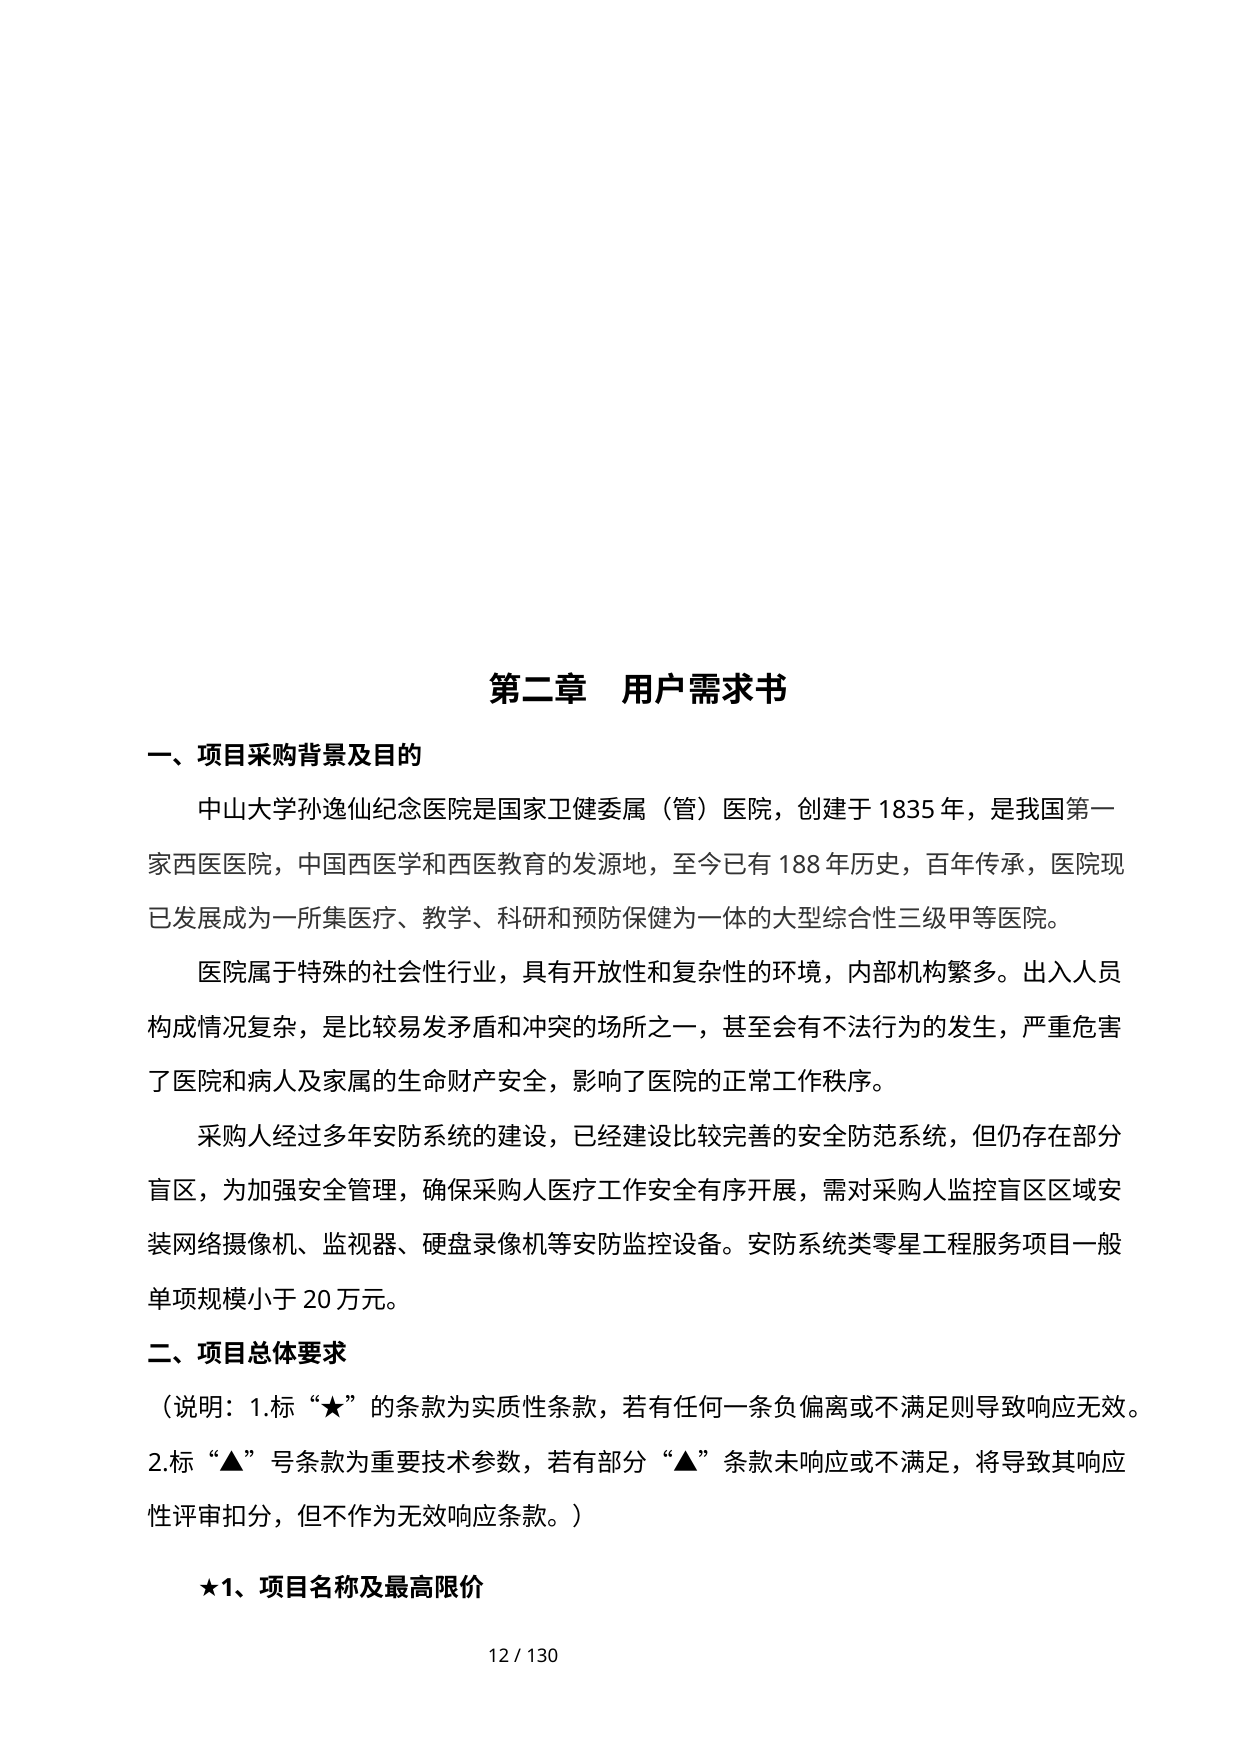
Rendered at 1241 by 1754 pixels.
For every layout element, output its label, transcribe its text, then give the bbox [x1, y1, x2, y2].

text 一、项目采购背景及目的 [148, 735, 1128, 772]
text （说明：1.标“★”的条款为实质性条款，若有任何一条负偏离或不满足则导致响应无效。2.标“▲”号条款为重要技术参数，若有部分“▲”条款未响应或不满足，将导致其响应性评审扣分，但不作为无效响应条款。） [148, 1388, 1128, 1533]
text 医院属于特殊的社会性行业，具有开放性和复杂性的环境，内部机构繁多。出入人员构成情况复杂，是比较易发矛盾和冲突的场所之一，甚至会有不法行为的发生，严重危害了医院和病人及家属的生命财产安全，影响了医院的正常工作秩序。 [148, 953, 1128, 1098]
text 采购人经过多年安防系统的建设，已经建设比较完善的安全防范系统，但仍存在部分盲区，为加强安全管理，确保采购人医疗工作安全有序开展，需对采购人监控盲区区域安装网络摄像机、监视器、硬盘录像机等安防监控设备。安防系统类零星工程服务项目一般单项规模小于20万元。 [148, 1116, 1128, 1315]
text ★1、项目名称及最高限价 [148, 1567, 1128, 1603]
text 中山大学孙逸仙纪念医院是国家卫健委属（管）医院，创建于1835年，是我国第一家西医医院，中国西医学和西医教育的发源地，至今已有188年历史，百年传承，医院现已发展成为一所集医疗、教学、科研和预防保健为一体的大型综合性三级甲等医院。 [148, 790, 1128, 935]
text 第二章 用户需求书 [148, 663, 1128, 711]
text 二、项目总体要求 [148, 1333, 1128, 1370]
